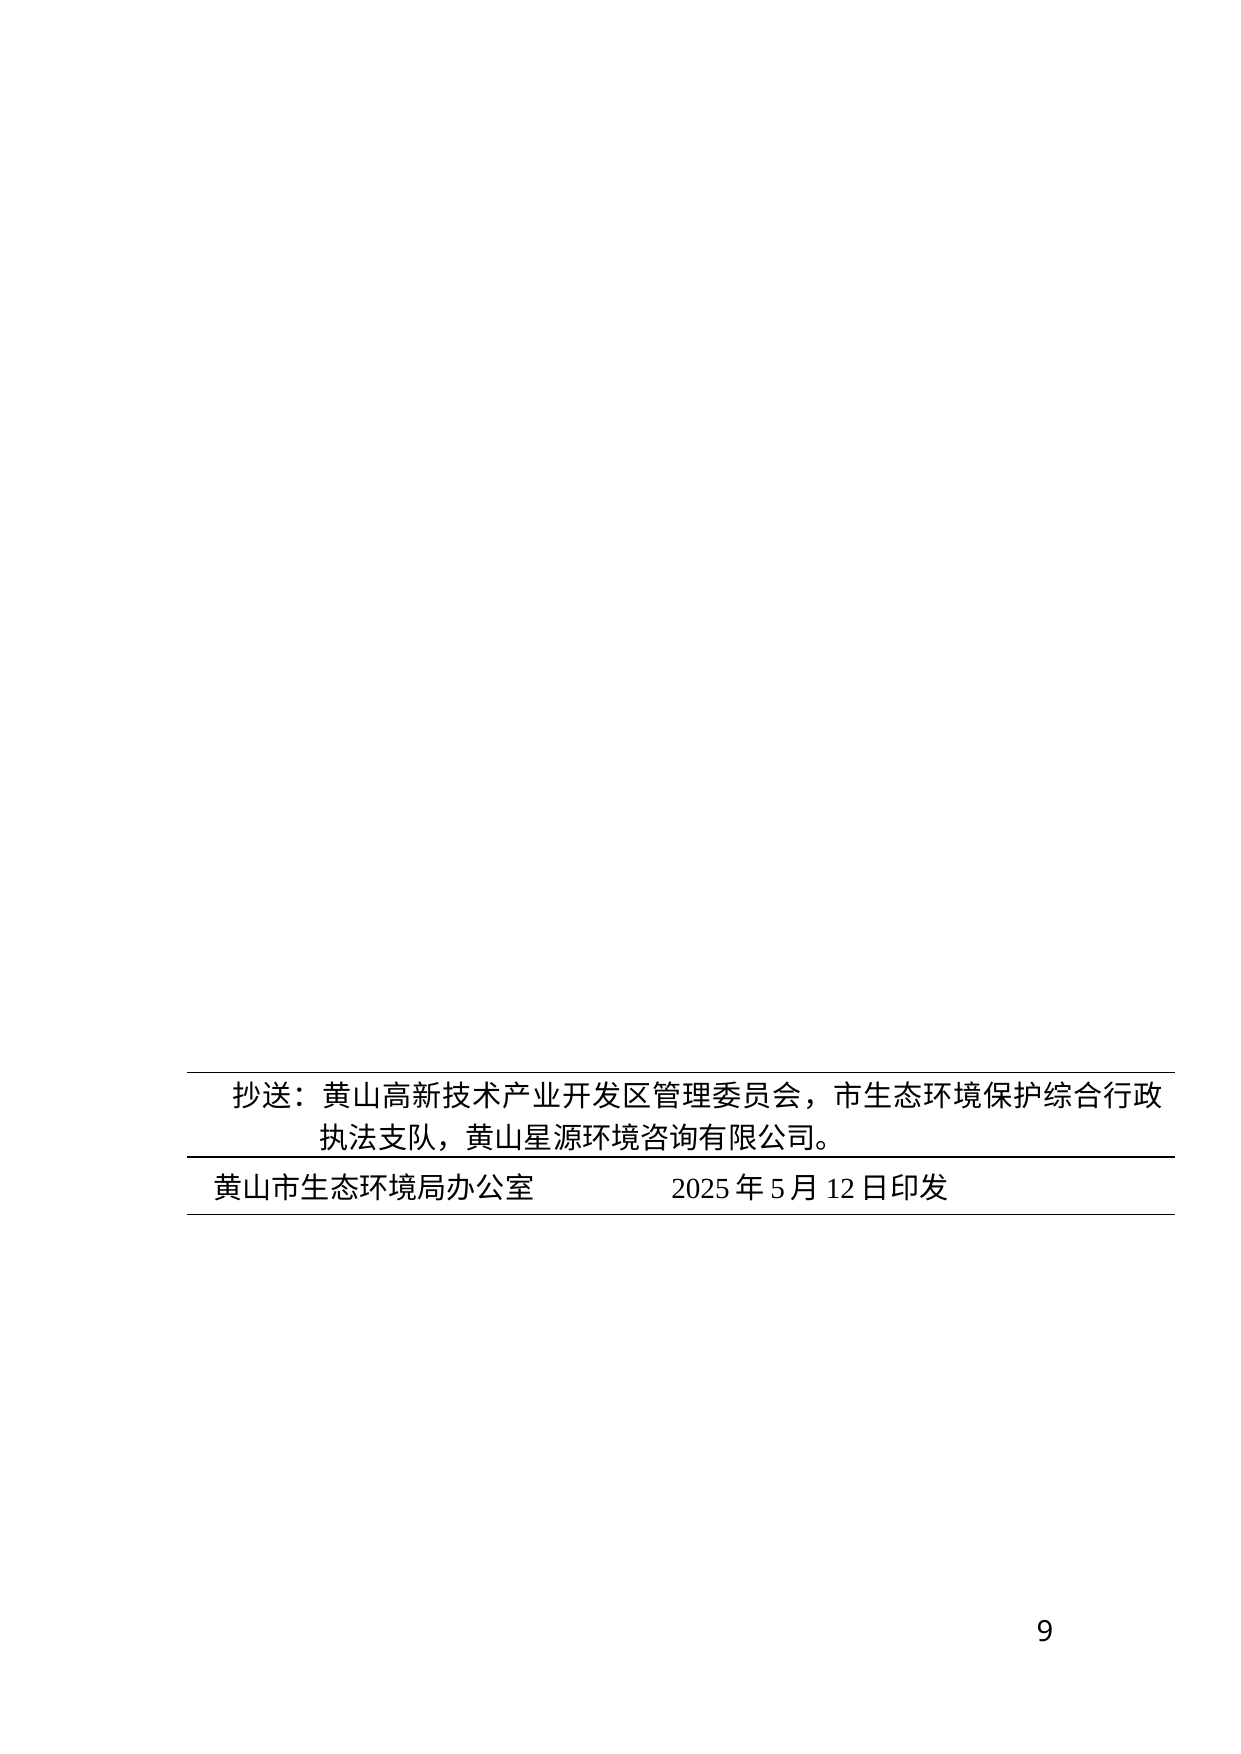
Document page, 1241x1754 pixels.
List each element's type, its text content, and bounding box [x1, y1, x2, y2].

table_cell 黄山市生态环境局办公室 2025年5月12日印发 [187, 1158, 1175, 1214]
table_header 抄送：黄山高新技术产业开发区管理委员会，市生态环境保护综合行政执法支队，黄山星源环境咨询有限公司。 [187, 1073, 1175, 1156]
